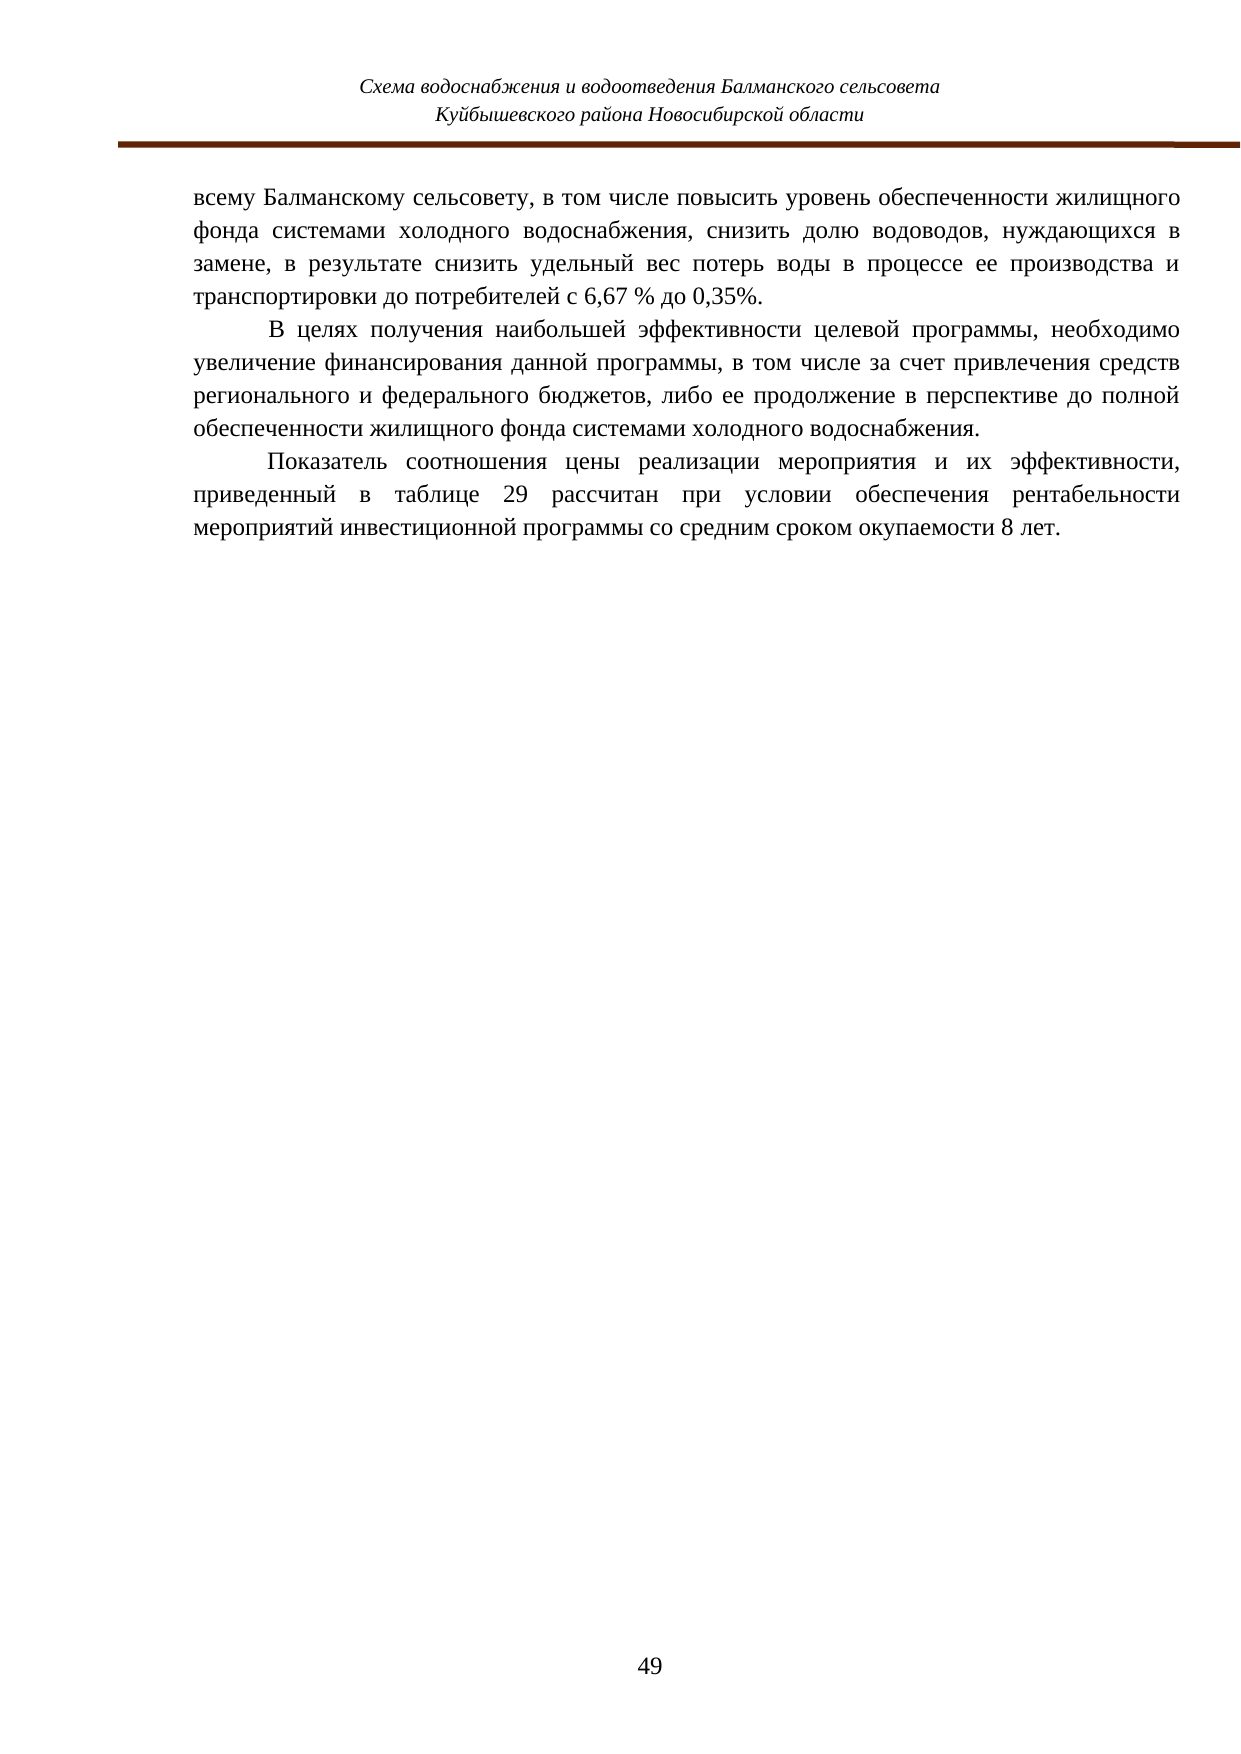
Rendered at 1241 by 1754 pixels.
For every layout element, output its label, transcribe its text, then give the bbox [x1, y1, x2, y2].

text Показатель соотношения цены реализации мероприятия и их эффективности, приведенный в таблице 29 рассчитан при условии обеспечения рентабельности мероприятий инвестиционной программы со средним сроком окупаемости 8 лет. [193, 446, 1181, 541]
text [193, 182, 1181, 309]
text В целях получения наибольшей эффективности целевой программы, необходимо увеличение финансирования данной программы, в том числе за счет привлечения средств регионального и федерального бюджетов, либо ее продолжение в перспективе до полной обеспеченности жилищного фонда системами холодного водоснабжения. [193, 314, 1181, 442]
